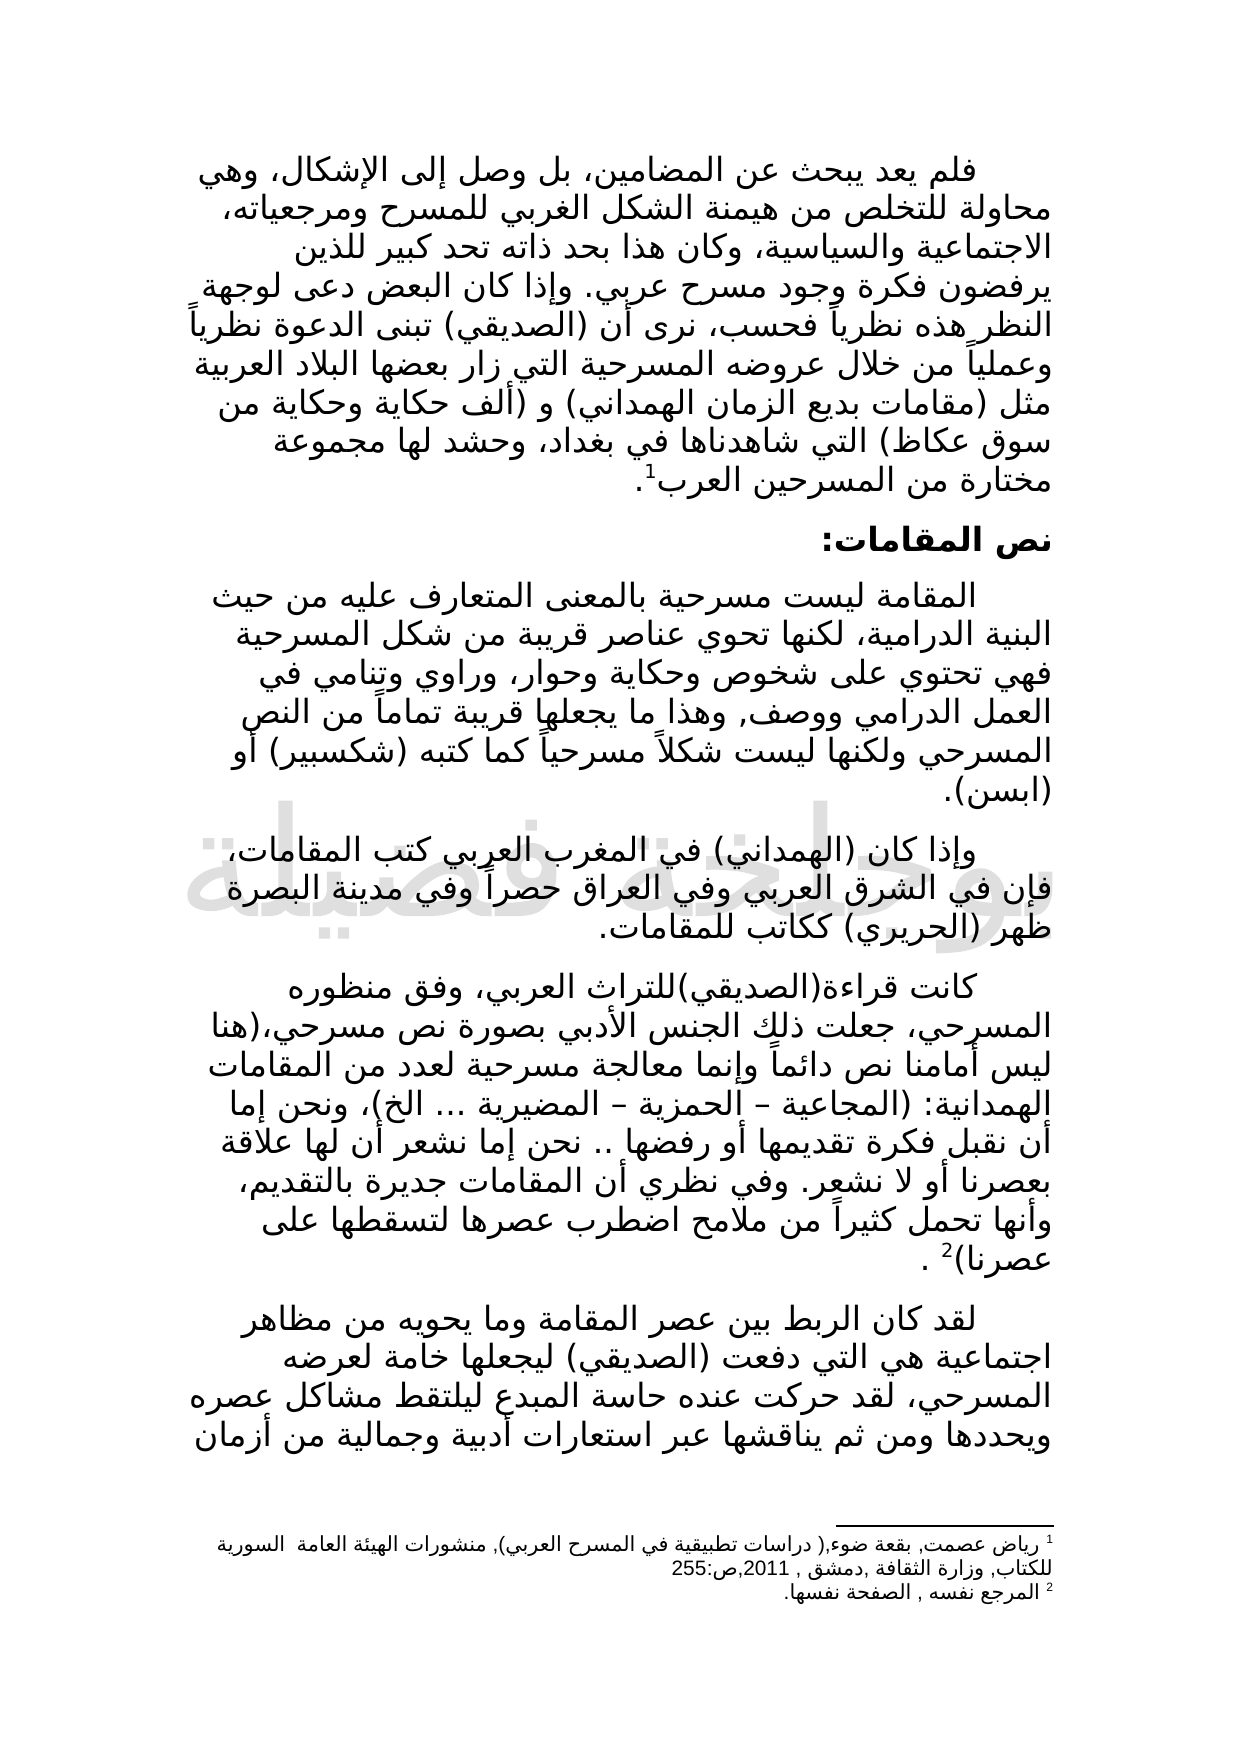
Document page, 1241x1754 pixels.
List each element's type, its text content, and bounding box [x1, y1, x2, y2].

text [187, 1299, 1053, 1454]
text فلم يعد يبحث عن المضامين، بل وصل إلى الإشكال، وهي محاولة للتخلص من هيمنة الشكل الغربي للمسرح ومرجعياته، الاجتماعية والسياسية، وكان هذا بحد ذاته تحد كبير للذين يرفضون فكرة وجود مسرح عربي. وإذا كان البعض دعى لوجهة النظر هذه نظرياً فحسب، نرى أن (الصديقي) تبنى الدعوة نظرياً وعملياً من خلال عروضه المسرحية التي زار بعضها البلاد العربية مثل (مقامات بديع الزمان الهمداني) و (ألف حكاية وحكاية من سوق عكاظ) التي شاهدناها في بغداد، وحشد لها مجموعة مختارة من المسرحين العرب. [187, 150, 1053, 500]
text المقامة ليست مسرحية بالمعنى المتعارف عليه من حيث البنية الدرامية، لكنها تحوي عناصر قريبة من شكل المسرحية فهي تحتوي على شخوص وحكاية وحوار، وراوي وتنامي في العمل الدرامي ووصف, وهذا ما يجعلها قريبة تماماً من النص المسرحي ولكنها ليست شكلاً مسرحياً كما كتبه (شكسبير) أو (ابسن). [187, 576, 1053, 809]
text وإذا كان (الهمداني) في المغرب العربي كتب المقامات، فإن في الشرق العربي وفي العراق حصراً وفي مدينة البصرة ظهر (الحريري) ككاتب للمقامات. [187, 830, 1053, 947]
text كانت قراءة(الصديقي)للتراث العربي، وفق منظوره المسرحي، جعلت ذلك الجنس الأدبي بصورة نص مسرحي،(هنا ليس أمامنا نص دائماً وإنما معالجة مسرحية لعدد من المقامات الهمدانية: (المجاعية – الحمزية – المضيرية ... الخ)، ونحن إما أن نقبل فكرة تقديمها أو رفضها .. نحن إما نشعر أن لها علاقة بعصرنا أو لا نشعر. وفي نظري أن المقامات جديرة بالتقديم، وأنها تحمل كثيراً من ملامح اضطرب عصرها لتسقطها على عصرنا) . [187, 967, 1053, 1278]
text نص المقامات: [187, 521, 1053, 559]
